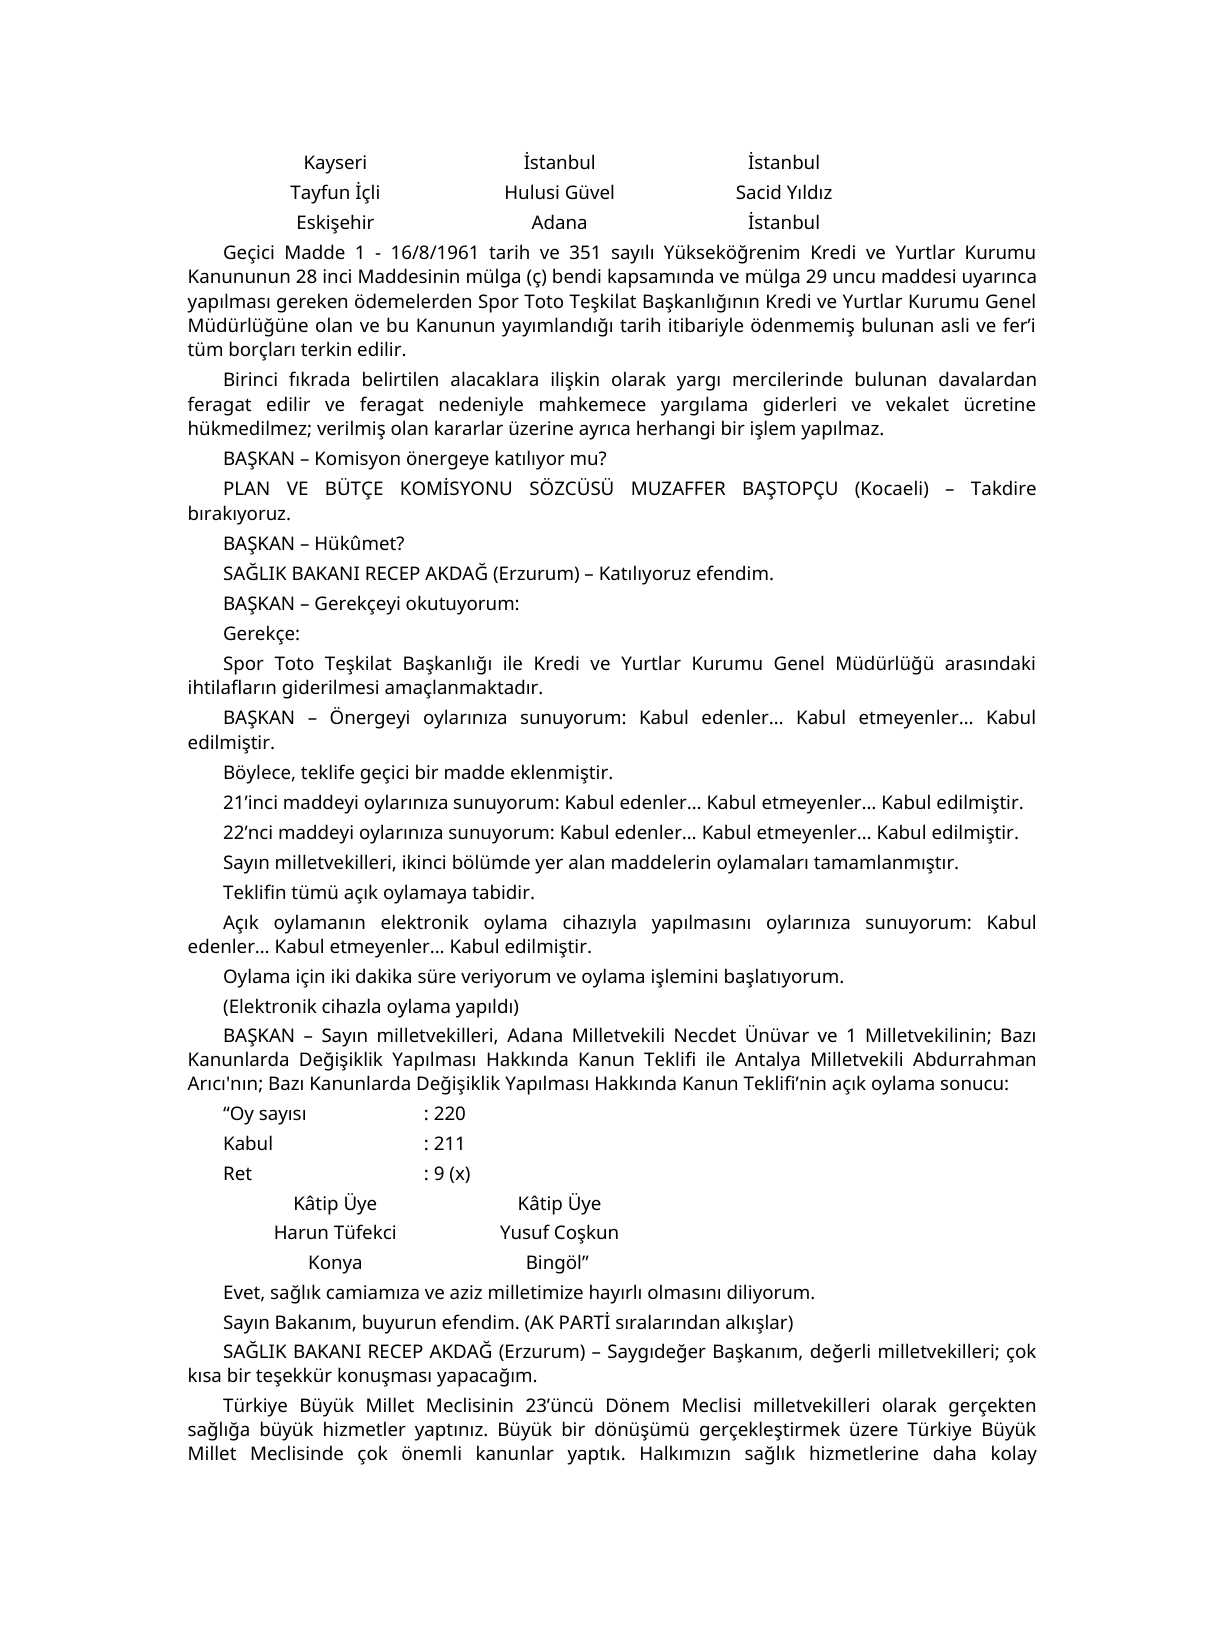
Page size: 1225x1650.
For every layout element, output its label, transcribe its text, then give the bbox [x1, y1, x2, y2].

text Sayın milletvekilleri, ikinci bölümde yer alan maddelerin oylamaları tamamlanmıştır. [187, 850, 1037, 874]
text Ret : 9 (x) [187, 1161, 1037, 1185]
table_cell Kayseri İstanbul İstanbul [176, 150, 1041, 180]
text Harun Tüfekci Yusuf Coşkun [187, 1221, 1037, 1244]
text PLAN VE BÜTÇE KOMİSYONU SÖZCÜSÜ MUZAFFER BAŞTOPÇU (Kocaeli) – Takdire bırakıyoruz. [187, 476, 1037, 525]
text Birinci fıkrada belirtilen alacaklara ilişkin olarak yargı mercilerinde bulunan davalardan feragat edilir ve feragat nedeniyle mahkemece yargılama giderleri ve vekalet ücretine hükmedilmez; verilmiş olan kararlar üzerine ayrıca herhangi bir işlem yapılmaz. [187, 367, 1037, 440]
text (Elektronik cihazla oylama yapıldı) [187, 994, 1037, 1018]
text SAĞLIK BAKANI RECEP AKDAĞ (Erzurum) – Katılıyoruz efendim. [187, 561, 1037, 585]
text Açık oylamanın elektronik oylama cihazıyla yapılmasını oylarınıza sunuyorum: Kabul edenler… Kabul etmeyenler… Kabul edilmiştir. [187, 910, 1037, 958]
text SAĞLIK BAKANI RECEP AKDAĞ (Erzurum) – Saygıdeğer Başkanım, değerli milletvekilleri; çok kısa bir teşekkür konuşması yapacağım. [187, 1340, 1037, 1388]
text Evet, sağlık camiamıza ve aziz milletimize hayırlı olmasını diliyorum. [187, 1280, 1037, 1304]
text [187, 1393, 1037, 1465]
text BAŞKAN – Sayın milletvekilleri, Adana Milletvekili Necdet Ünüvar ve 1 Milletvekilinin; Bazı Kanunlarda Değişiklik Yapılması Hakkında Kanun Teklifi ile Antalya Milletvekili Abdurrahman Arıcı'nın; Bazı Kanunlarda Değişiklik Yapılması Hakkında Kanun Teklifi’nin açık oylama sonucu: [187, 1024, 1037, 1096]
text Geçici Madde 1 - 16/8/1961 tarih ve 351 sayılı Yükseköğrenim Kredi ve Yurtlar Kurumu Kanununun 28 inci Maddesinin mülga (ç) bendi kapsamında ve mülga 29 uncu maddesi uyarınca yapılması gereken ödemelerden Spor Toto Teşkilat Başkanlığının Kredi ve Yurtlar Kurumu Genel Müdürlüğüne olan ve bu Kanunun yayımlandığı tarih itibariyle ödenmemiş bulunan asli ve fer’i tüm borçları terkin edilir. [187, 240, 1037, 362]
text Kâtip Üye Kâtip Üye [187, 1191, 1037, 1215]
text Sayın Bakanım, buyurun efendim. (AK PARTİ sıralarından alkışlar) [187, 1310, 1037, 1334]
text BAŞKAN – Önergeyi oylarınıza sunuyorum: Kabul edenler… Kabul etmeyenler… Kabul edilmiştir. [187, 705, 1037, 754]
text BAŞKAN – Komisyon önergeye katılıyor mu? [187, 446, 1037, 470]
text Böylece, teklife geçici bir madde eklenmiştir. [187, 760, 1037, 784]
text Teklifin tümü açık oylamaya tabidir. [187, 880, 1037, 904]
text Kabul : 211 [187, 1131, 1037, 1155]
text 22’nci maddeyi oylarınıza sunuyorum: Kabul edenler… Kabul etmeyenler… Kabul edilmiştir. [187, 820, 1037, 844]
text Spor Toto Teşkilat Başkanlığı ile Kredi ve Yurtlar Kurumu Genel Müdürlüğü arasındaki ihtilafların giderilmesi amaçlanmaktadır. [187, 651, 1037, 699]
text BAŞKAN – Hükûmet? [187, 531, 1037, 555]
text Oylama için iki dakika süre veriyorum ve oylama işlemini başlatıyorum. [187, 964, 1037, 988]
text 21’inci maddeyi oylarınıza sunuyorum: Kabul edenler… Kabul etmeyenler… Kabul edilmiştir. [187, 790, 1037, 814]
text Konya Bingöl” [187, 1250, 1037, 1274]
text “Oy sayısı : 220 [187, 1101, 1037, 1125]
table_cell Eskişehir Adana İstanbul [176, 210, 1041, 240]
text Gerekçe: [187, 621, 1037, 645]
text BAŞKAN – Gerekçeyi okutuyorum: [187, 591, 1037, 615]
table_cell Tayfun İçli Hulusi Güvel Sacid Yıldız [176, 180, 1041, 210]
